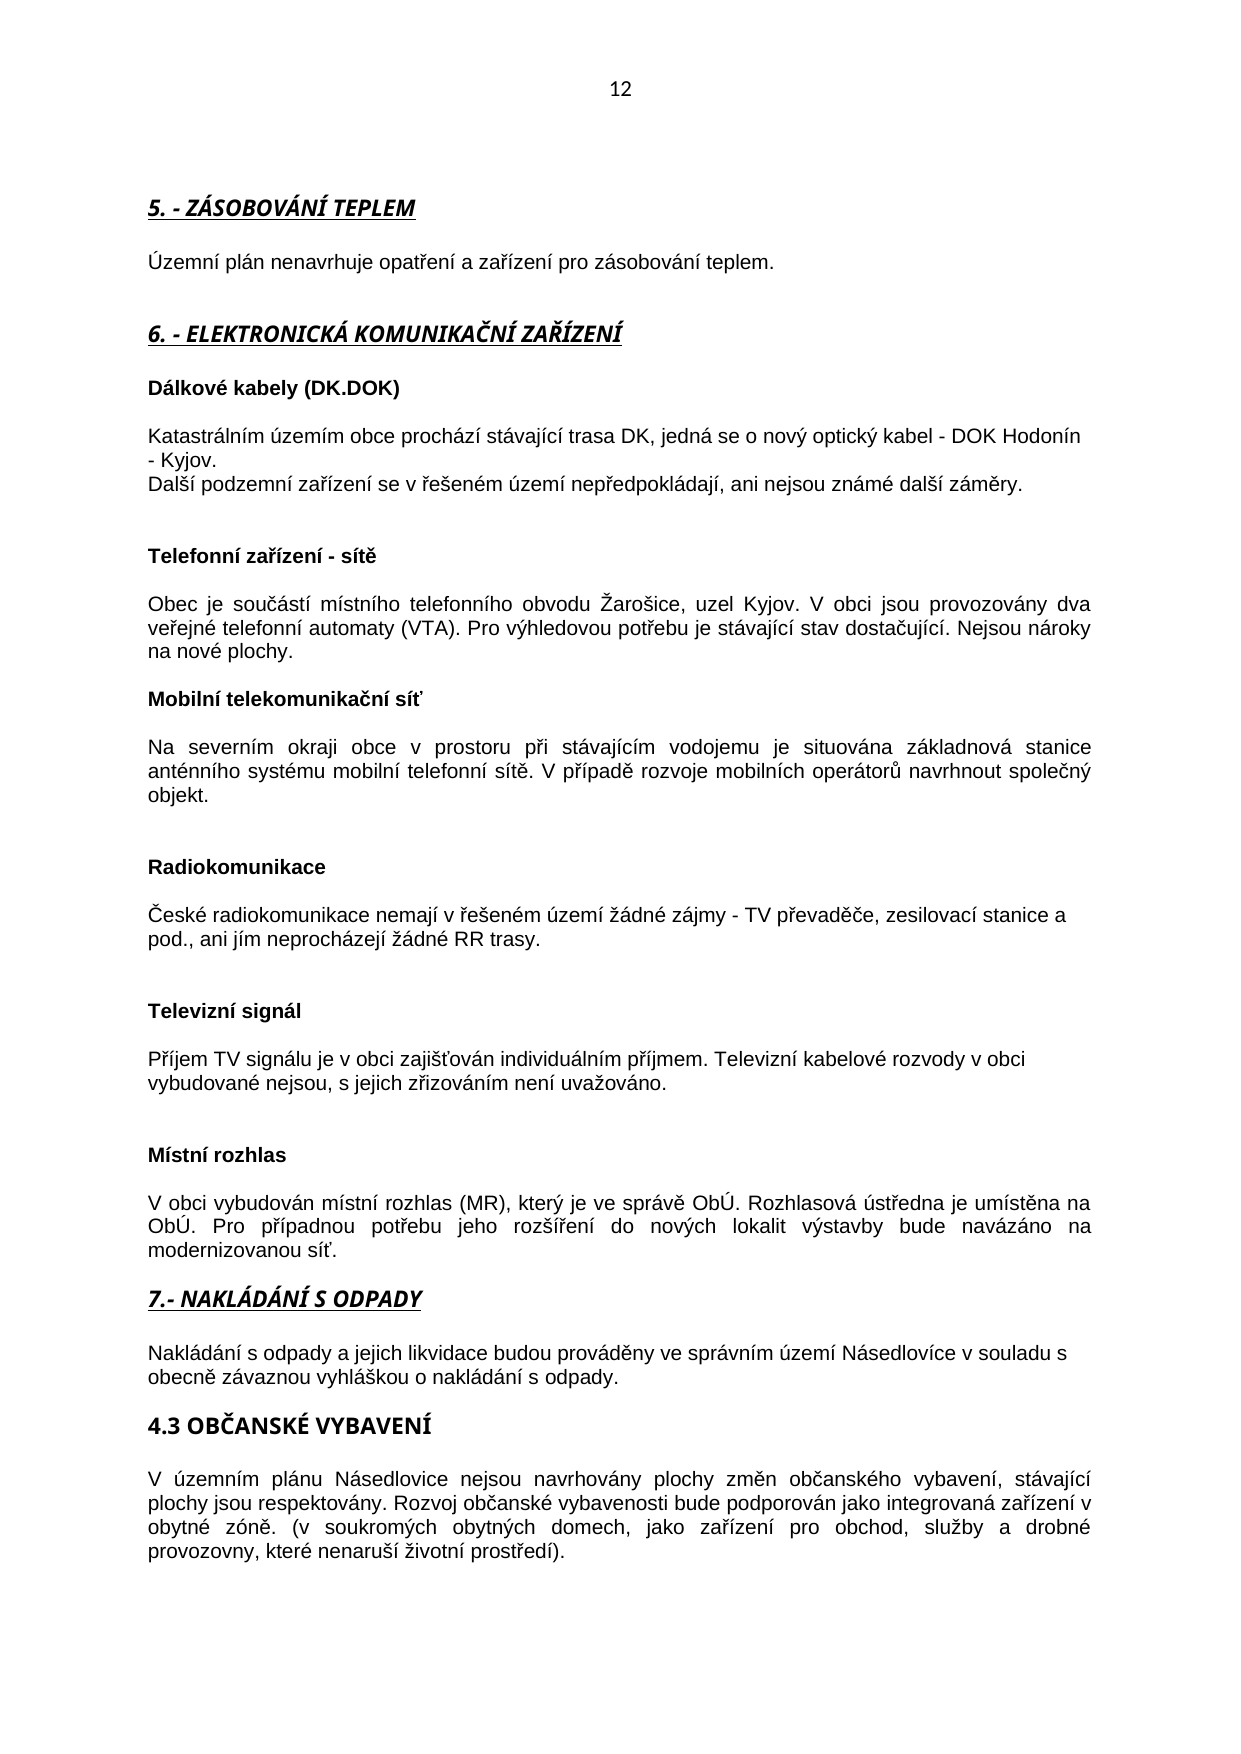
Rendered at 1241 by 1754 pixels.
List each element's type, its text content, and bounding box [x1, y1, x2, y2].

text Na severním okraji obce v prostoru při stávajícím vodojemu je situována základnová stanice anténního systému mobilní telefonní sítě. V případě rozvoje mobilních operátorů navrhnout společný objekt. [148, 735, 1093, 807]
text V územním plánu Násedlovice nejsou navrhovány plochy změn občanského vybavení, stávající plochy jsou respektovány. Rozvoj občanské vybavenosti bude podporován jako integrovaná zařízení v obytné zóně. (v soukromých obytných domech, jako zařízení pro obchod, služby a drobné provozovny, které nenaruší životní prostředí). [148, 1467, 1093, 1563]
text V obci vybudován místní rozhlas (MR), který je ve správě ObÚ. Rozhlasová ústředna je umístěna na ObÚ. Pro případnou potřebu jeho rozšíření do nových lokalit výstavby bude navázáno na modernizovanou síť. [148, 1190, 1093, 1262]
text Katastrálním územím obce prochází stávající trasa DK, jedná se o nový optický kabel - DOK Hodonín - Kyjov. [148, 424, 1093, 472]
text Nakládání s odpady a jejich likvidace budou prováděny ve správním území Násedlovíce v souladu s obecně závaznou vyhláškou o nakládání s odpady. [148, 1341, 1093, 1389]
subtitle 4.3 OBČANSKÉ VYBAVENÍ [148, 1409, 1093, 1441]
text Příjem TV signálu je v obci zajišťován individuálním příjmem. Televizní kabelové rozvody v obci vybudované nejsou, s jejich zřizováním není uvažováno. [148, 1047, 1093, 1094]
subtitle 5. - ZÁSOBOVÁNÍ TEPLEM [148, 192, 1093, 224]
text České radiokomunikace nemají v řešeném území žádné zájmy - TV převaděče, zesilovací stanice a pod., ani jím neprocházejí žádné RR trasy. [148, 903, 1093, 951]
text Mobilní telekomunikační síť [148, 687, 1093, 711]
text Televizní signál [148, 999, 1093, 1023]
text Telefonní zařízení - sítě [148, 543, 1093, 567]
text Další podzemní zařízení se v řešeném území nepředpokládají, ani nejsou známé další záměry. [148, 472, 1093, 496]
text Obec je součástí místního telefonního obvodu Žarošice, uzel Kyjov. V obci jsou provozovány dva veřejné telefonní automaty (VTA). Pro výhledovou potřebu je stávající stav dostačující. Nejsou nároky na nové plochy. [148, 591, 1093, 663]
text Radiokomunikace [148, 855, 1093, 879]
subtitle 7.- NAKLÁDÁNÍ S ODPADY [148, 1283, 1093, 1314]
text Místní rozhlas [148, 1142, 1093, 1166]
text Územní plán nenavrhuje opatření a zařízení pro zásobování teplem. [148, 250, 1093, 274]
text Dálkové kabely (DK.DOK) [148, 376, 1093, 400]
subtitle 6. - ELEKTRONICKÁ KOMUNIKAČNÍ ZAŘÍZENÍ [148, 318, 1093, 349]
